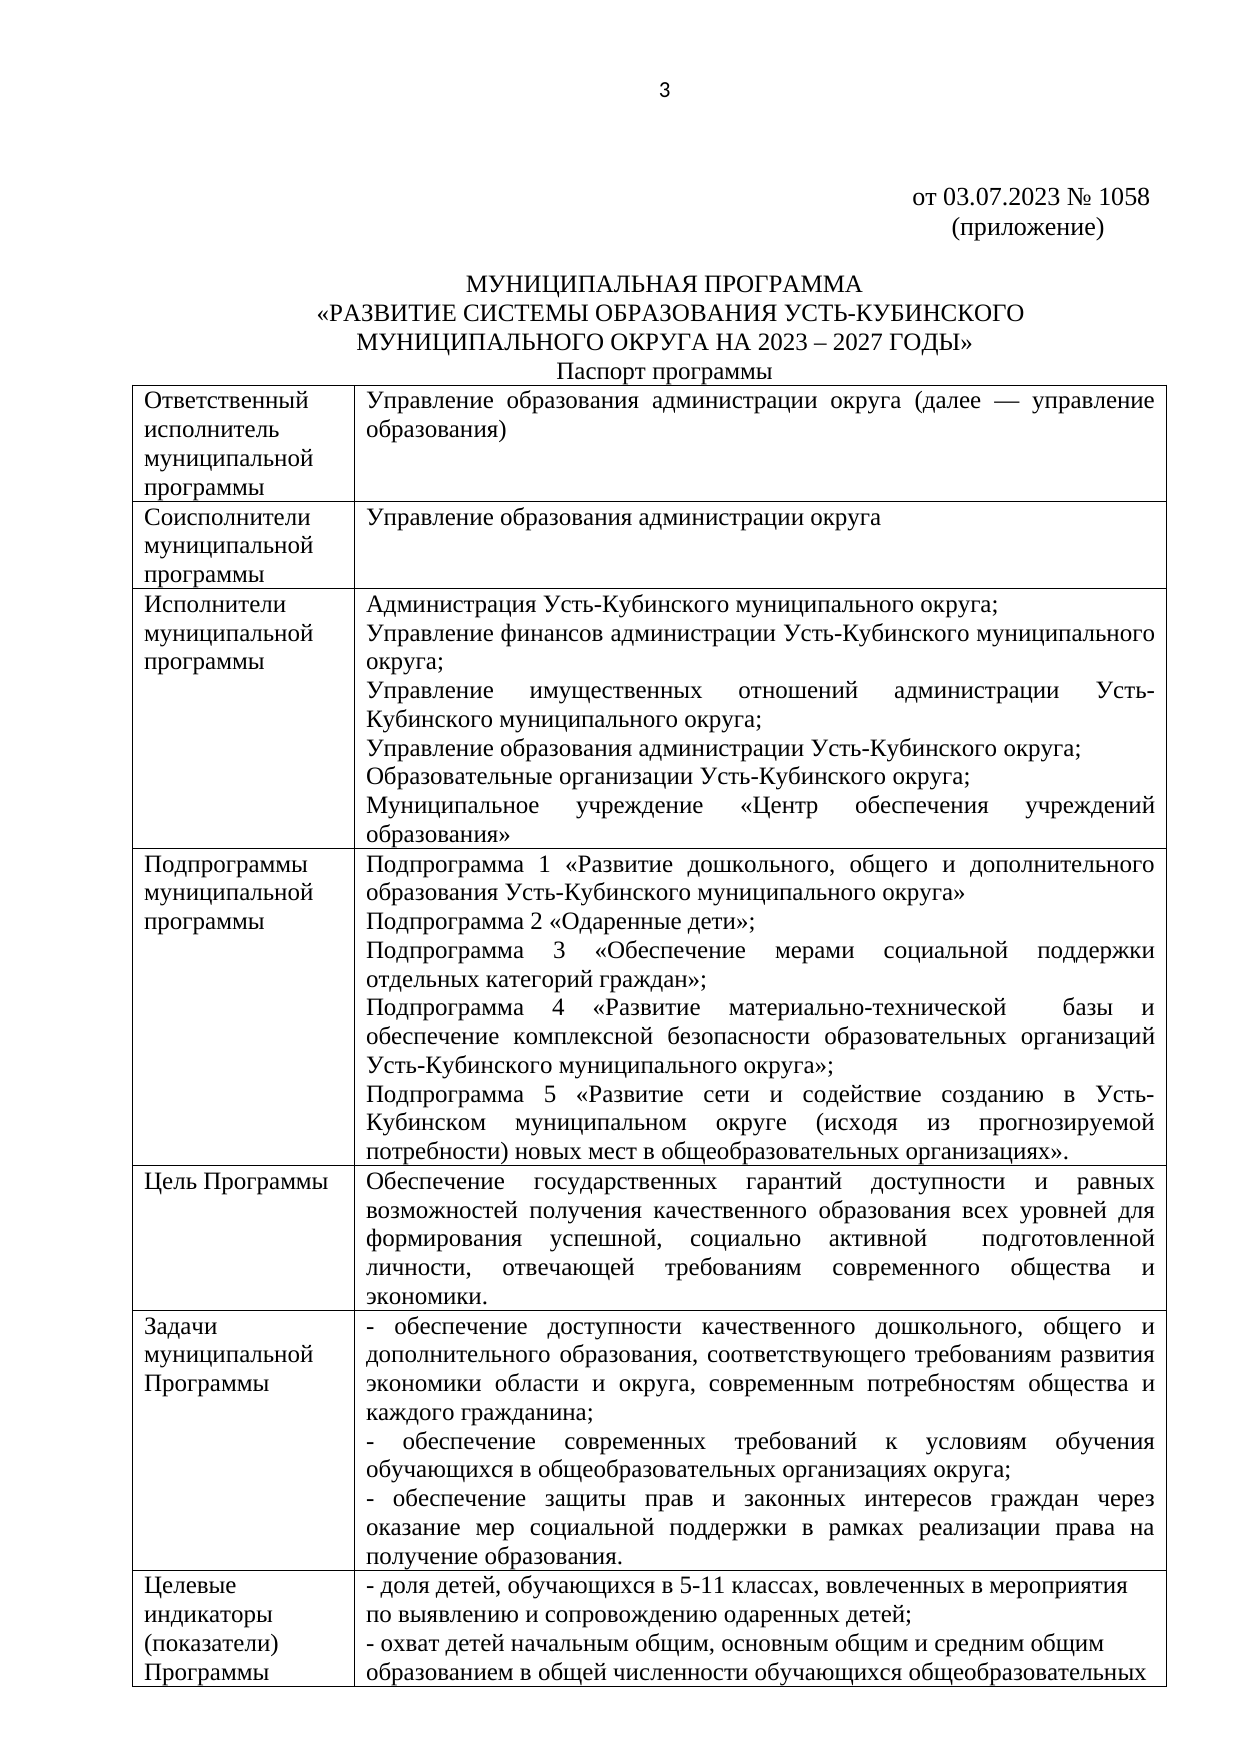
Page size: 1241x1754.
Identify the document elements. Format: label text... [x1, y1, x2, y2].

text от 03.07.2023 № 1058 [177, 181, 1152, 211]
table_cell Подпрограмма 1 «Развитие дошкольного, общего и дополнительного образования Усть-Кубинского муниципального округа» Подпрограмма 2 «Одаренные дети»; Подпрограмма 3 «Обеспечение мерами социальной поддержки отдельных категорий граждан»; Подпрограмма 4 «Развитие материально-технической базы и обеспечение комплексной безопасности образовательных организаций Усть-Кубинского муниципального округа»; Подпрограмма 5 «Развитие сети и содействие созданию в Усть-Кубинском муниципальном округе (исходя из прогнозируемой потребности) новых мест в общеобразовательных организациях». [355, 849, 1166, 1165]
text МУНИЦИПАЛЬНАЯ ПРОГРАММА [177, 269, 1152, 298]
table_cell Цель Программы [133, 1166, 354, 1310]
text (приложение) [177, 211, 1152, 241]
table_cell Исполнители муниципальной программы [133, 589, 354, 848]
table_cell Подпрограммы муниципальной программы [133, 849, 354, 1165]
table_cell - обеспечение доступности качественного дошкольного, общего и дополнительного образования, соответствующего требованиям развития экономики области и округа, современным потребностям общества и каждого гражданина; - обеспечение современных требований к условиям обучения обучающихся в общеобразовательных организациях округа; - обеспечение защиты прав и законных интересов граждан через оказание мер социальной поддержки в рамках реализации права на получение образования. [355, 1311, 1166, 1569]
table_header Ответственный исполнитель муниципальной программы [133, 386, 354, 501]
text Паспорт программы [177, 356, 1152, 384]
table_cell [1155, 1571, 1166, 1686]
text «РАЗВИТИЕ СИСТЕМЫ ОБРАЗОВАНИЯ УСТЬ-КУБИНСКОГО МУНИЦИПАЛЬНОГО ОКРУГА НА 2023 – 2027 ГОДЫ» [177, 298, 1152, 356]
table_cell Администрация Усть-Кубинского муниципального округа; Управление финансов администрации Усть-Кубинского муниципального округа; Управление имущественных отношений администрации Усть-Кубинского муниципального округа; Управление образования администрации Усть-Кубинского округа; Образовательные организации Усть-Кубинского округа; Муниципальное учреждение «Центр обеспечения учреждений образования» [355, 589, 1166, 848]
table_cell Управление образования администрации округа [355, 502, 1166, 588]
table_cell Соисполнители муниципальной программы [133, 502, 354, 588]
table_cell Задачи муниципальной Программы [133, 1311, 354, 1569]
table_header Управление образования администрации округа (далее — управление образования) [355, 386, 1166, 501]
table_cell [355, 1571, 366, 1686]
table_cell Обеспечение государственных гарантий доступности и равных возможностей получения качественного образования всех уровней для формирования успешной, социально активной подготовленной личности, отвечающей требованиям современного общества и экономики. [355, 1166, 1166, 1310]
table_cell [133, 1571, 354, 1686]
